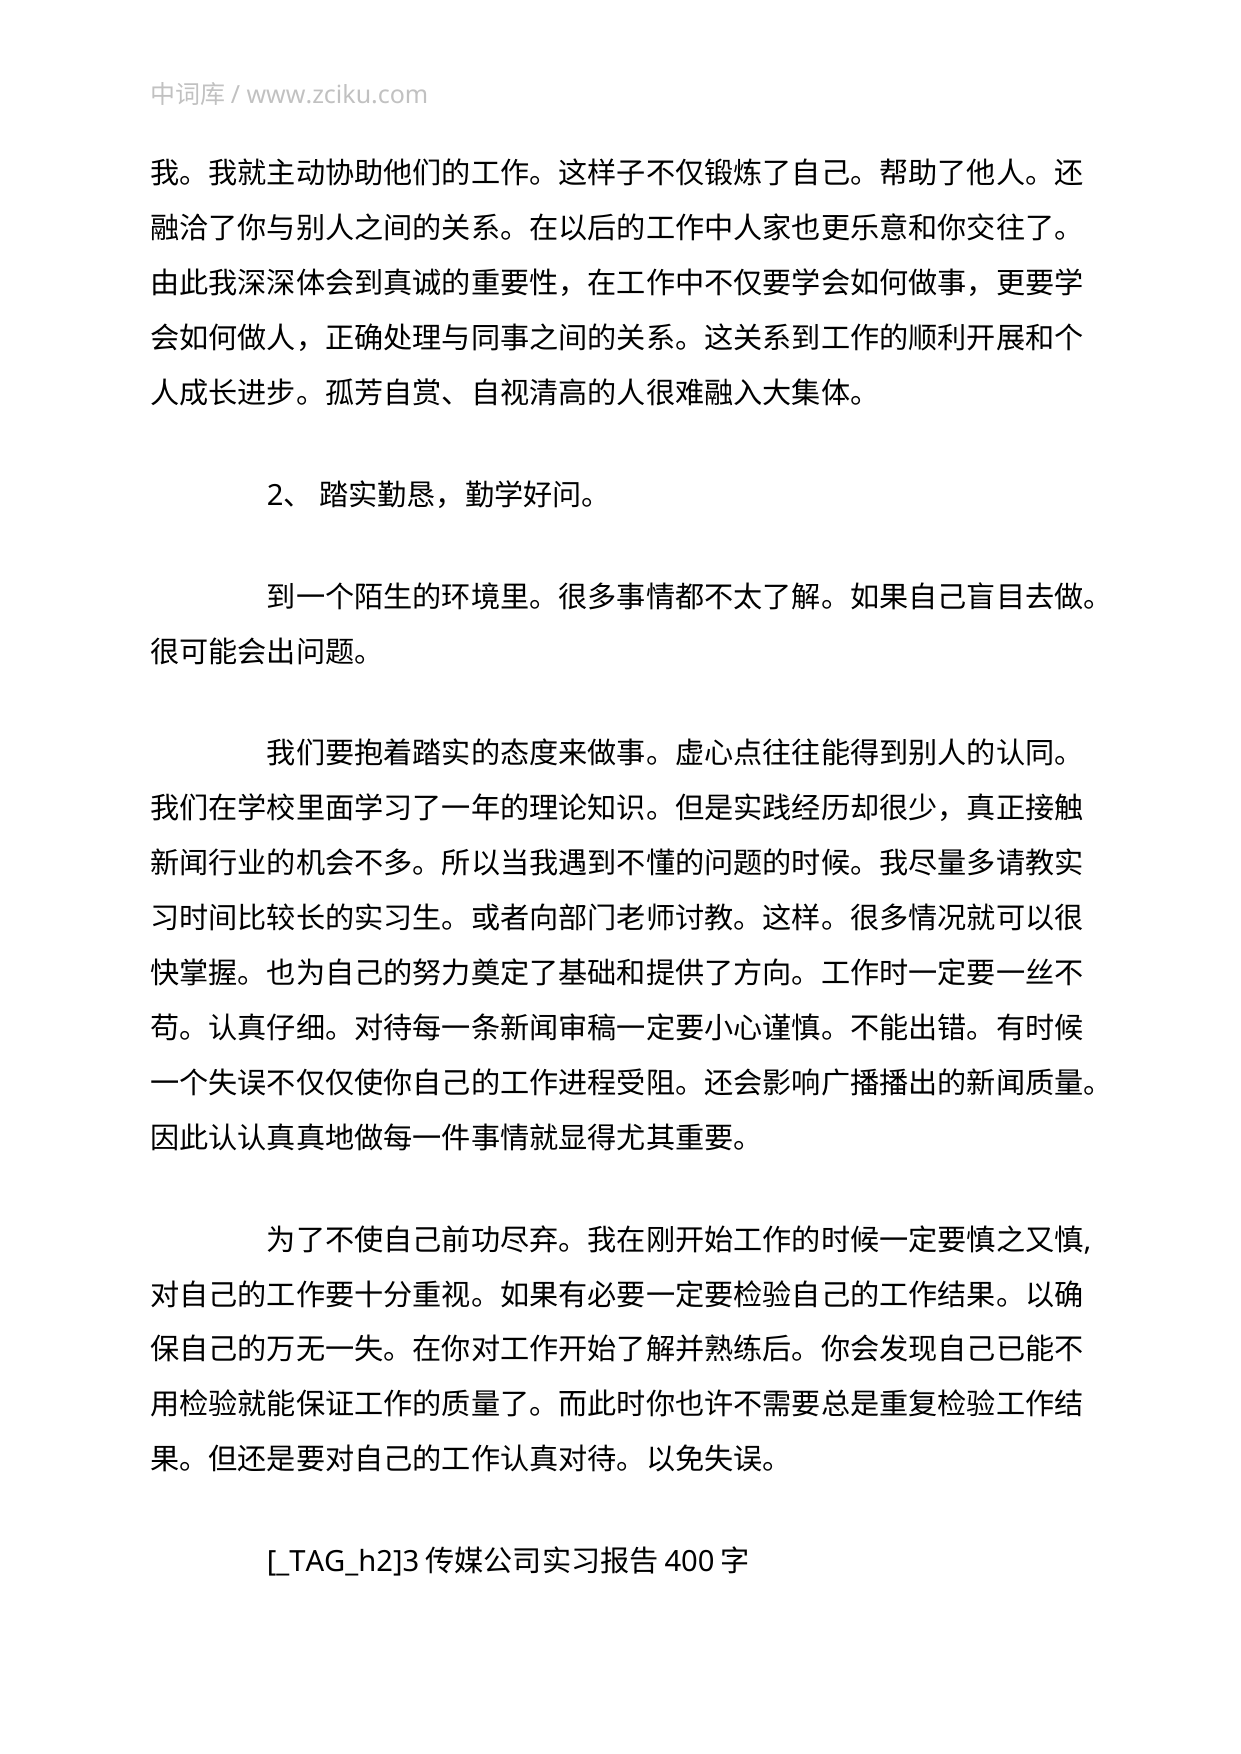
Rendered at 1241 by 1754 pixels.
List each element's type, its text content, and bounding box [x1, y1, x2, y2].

text 到一个陌生的环境里。很多事情都不太了解。如果自己盲目去做。很可能会出问题。 [150, 573, 1090, 671]
text 为了不使自己前功尽弃。我在刚开始工作的时候一定要慎之又慎,对自己的工作要十分重视。如果有必要一定要检验自己的工作结果。以确保自己的万无一失。在你对工作开始了解并熟练后。你会发现自己已能不用检验就能保证工作的质量了。而此时你也许不需要总是重复检验工作结果。但还是要对自己的工作认真对待。以免失误。 [150, 1216, 1090, 1478]
text 我们要抱着踏实的态度来做事。虚心点往往能得到别人的认同。我们在学校里面学习了一年的理论知识。但是实践经历却很少，真正接触新闻行业的机会不多。所以当我遇到不懂的问题的时候。我尽量多请教实习时间比较长的实习生。或者向部门老师讨教。这样。很多情况就可以很快掌握。也为自己的努力奠定了基础和提供了方向。工作时一定要一丝不苟。认真仔细。对待每一条新闻审稿一定要小心谨慎。不能出错。有时候一个失误不仅仅使你自己的工作进程受阻。还会影响广播播出的新闻质量。因此认认真真地做每一件事情就显得尤其重要。 [150, 730, 1090, 1157]
text [_TAG_h2]3传媒公司实习报告400字 [150, 1537, 1090, 1580]
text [150, 150, 1090, 412]
text 2、 踏实勤恳，勤学好问。 [150, 471, 1090, 514]
